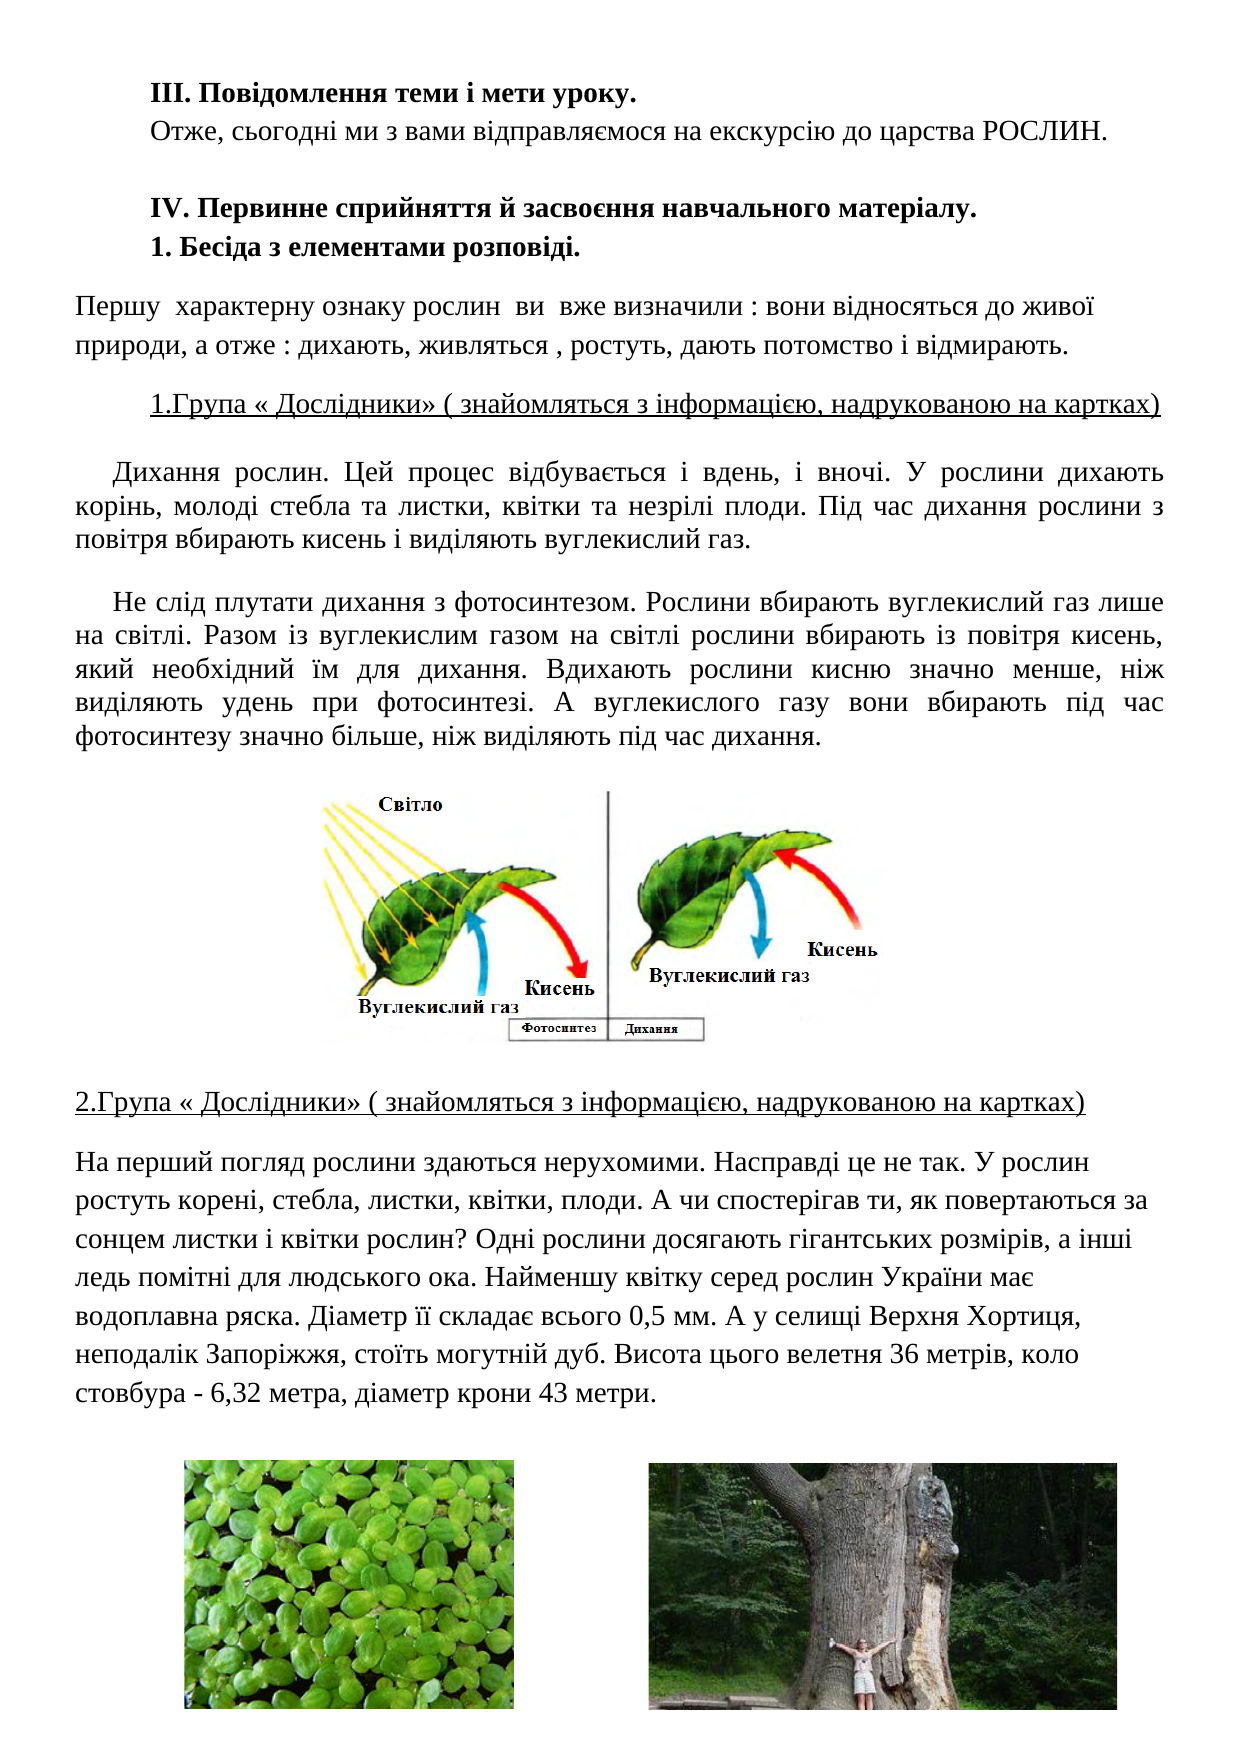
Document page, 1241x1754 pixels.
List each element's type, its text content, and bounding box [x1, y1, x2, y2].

list ІІІ. Повідомлення теми і мети уроку. [150, 75, 1165, 108]
picture [648, 1463, 1118, 1710]
text Першу характерну ознаку рослин ви вже визначили : вони відносяться до живої природи, а отже : дихають, живляться , ростуть, дають потомство і відмирають. [75, 288, 1165, 361]
list ІV. Первинне сприйняття й засвоєння навчального матеріалу. [150, 191, 1165, 224]
text Не слід плутати дихання з фотосинтезом. Рослини вбирають вуглекислий газ лише на світлі. Разом із вуглекислим газом на світлі рослини вбирають із повітря кисень, який необхідний їм для дихання. Вдихають рослини кисню значно менше, ніж виділяють удень при фотосинтезі. А вуглекислого газу вони вбирають під час фотосинтезу значно більше, ніж виділяють під час дихання. [75, 584, 1165, 752]
picture [321, 791, 886, 1045]
list Отже, сьогодні ми з вами відправляємося на екскурсію до царства РОСЛИН. [150, 113, 1165, 147]
list 1.Група « Дослідники» ( знайомляться з інформацією, надрукованою на картках) [150, 386, 1165, 420]
text 2.Група « Дослідники» ( знайомляться з інформацією, надрукованою на картках) [75, 1084, 1165, 1118]
text На перший погляд рослини здаються нерухомими. Насправді це не так. У рослин ростуть корені, стебла, листки, квітки, плоди. А чи спостерігав ти, як повертаються за сонцем листки і квітки рослин? Одні рослини досягають гігантських розмірів, а інші ледь помітні для людського ока. Найменшу квітку серед рослин України має водоплавна ряска. Діаметр її складає всього 0,5 мм. А у селищі Верхня Хортиця, неподалік Запоріжжя, стоїть могутній дуб. Висота цього велетня 36 метрів, коло стовбура - 6,32 метра, діаметр крони 43 метри. [75, 1144, 1165, 1409]
picture [184, 1460, 514, 1709]
text Дихання рослин. Цей процес відбувається і вдень, і вночі. У рослини дихають корінь, молоді стебла та листки, квітки та незрілі плоди. Під час дихання рослини з повітря вбирають кисень і виділяють вуглекислий газ. [75, 454, 1165, 555]
list 1. Бесіда з елементами розповіді. [150, 229, 1165, 263]
